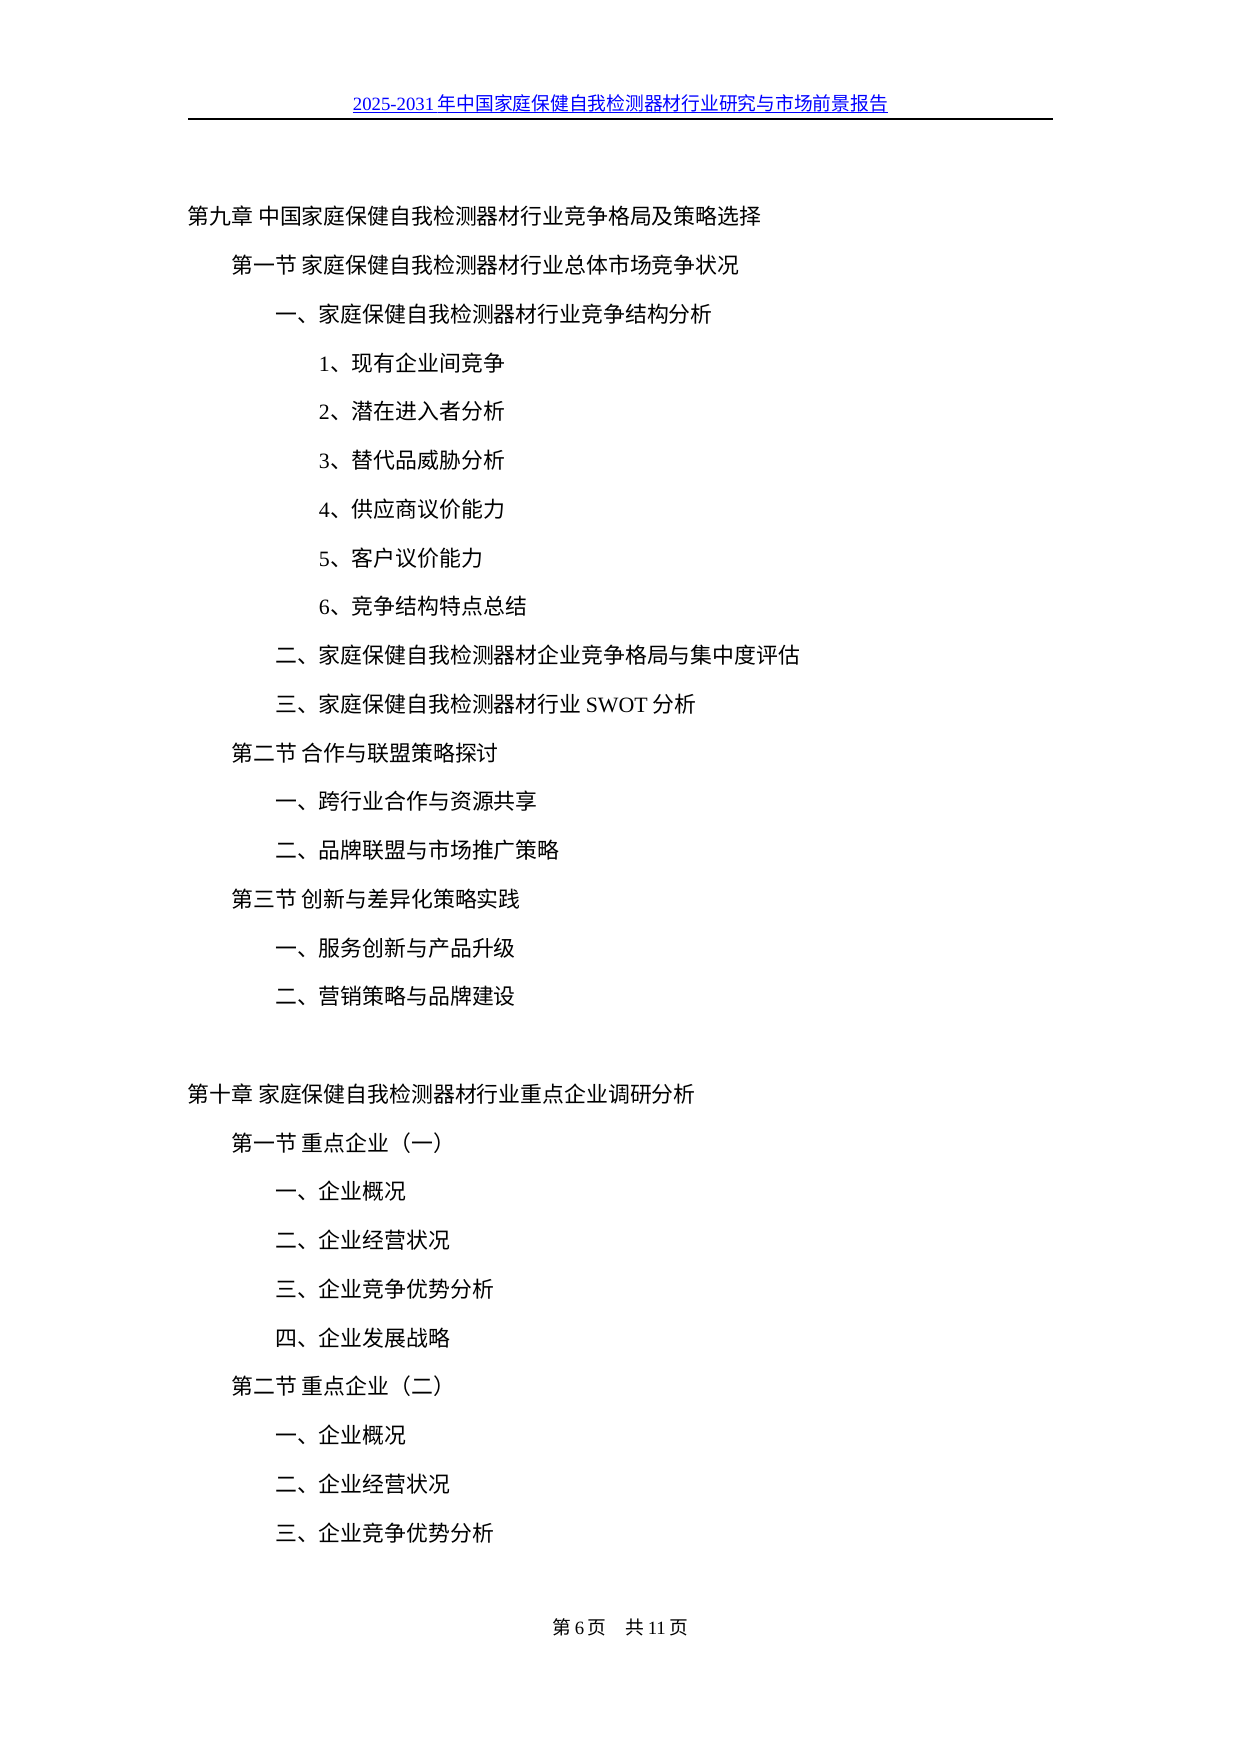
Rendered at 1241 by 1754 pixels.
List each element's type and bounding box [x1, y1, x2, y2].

text [187, 150, 1053, 1548]
